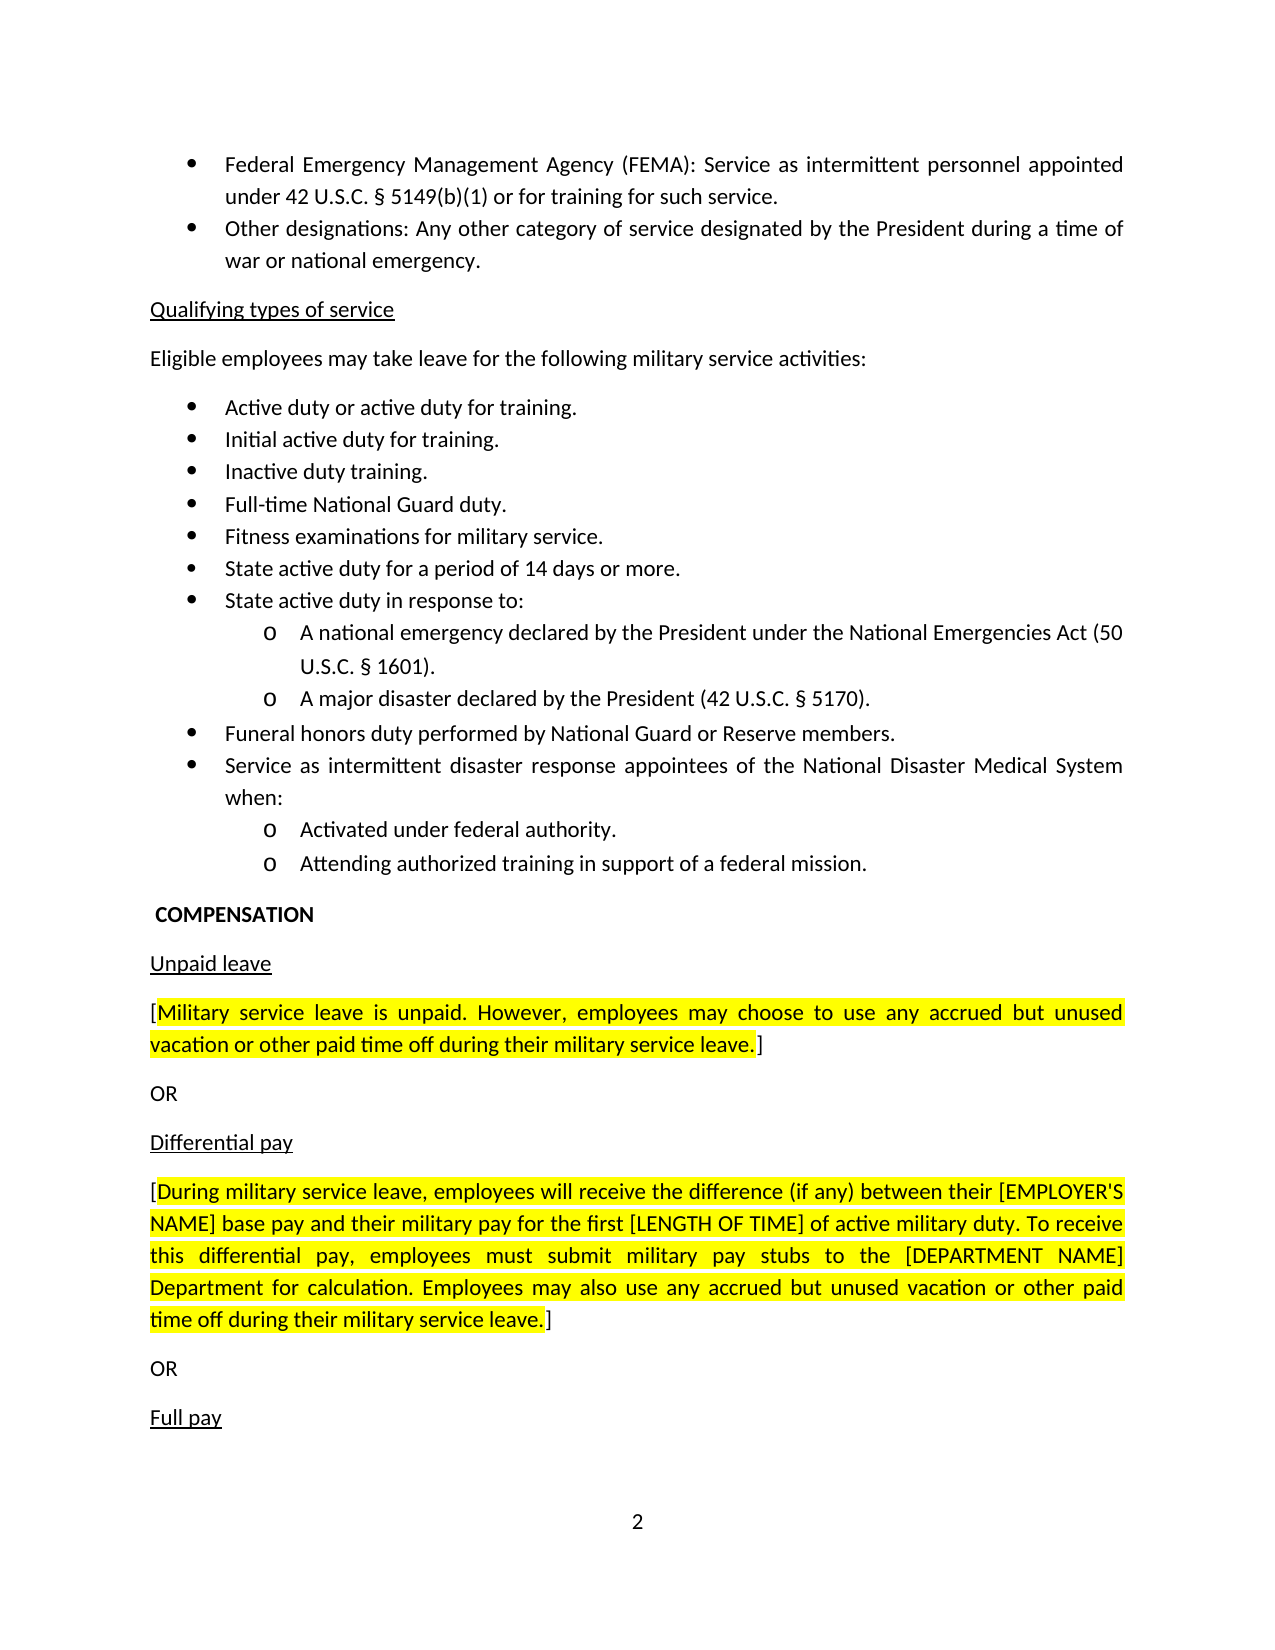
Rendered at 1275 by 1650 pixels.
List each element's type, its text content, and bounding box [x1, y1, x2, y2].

list State active duty for a period of 14 days or more. [187, 554, 1125, 582]
text Full pay [150, 1403, 1125, 1431]
text COMPENSATION [150, 900, 1125, 928]
text Unpaid leave [150, 949, 1125, 977]
list Funeral honors duty performed by National Guard or Reserve members. [187, 719, 1125, 747]
list Service as intermittent disaster response appointees of the National Disaster Medical System when: [187, 751, 1125, 811]
list Other designations: Any other category of service designated by the President during a time of war or national emergency. [187, 214, 1125, 274]
text Differential pay [150, 1128, 1125, 1156]
list Federal Emergency Management Agency (FEMA): Service as intermittent personnel appointed under 42 U.S.C. § 5149(b)(1) or for training for such service. [187, 150, 1125, 210]
list A major disaster declared by the President (42 U.S.C. § 5170). [262, 684, 1125, 714]
list Full-time National Guard duty. [187, 490, 1125, 518]
text OR [150, 1354, 1125, 1382]
list Activated under federal authority. [262, 815, 1125, 845]
list Initial active duty for training. [187, 425, 1125, 453]
text Eligible employees may take leave for the following military service activities: [150, 344, 1125, 372]
list State active duty in response to: [187, 586, 1125, 614]
list Fitness examinations for military service. [187, 522, 1125, 550]
list Active duty or active duty for training. [187, 393, 1125, 421]
text Qualifying types of service [150, 295, 1125, 323]
text [During military service leave, employees will receive the difference (if any) between their [EMPLOYER'S NAME] base pay and their military pay for the first [LENGTH OF TIME] of active military duty. To receive this differential pay, employees must submit military pay stubs to the [DEPARTMENT NAME] Department for calculation. Employees may also use any accrued but unused vacation or other paid time off during their military service leave.] [150, 1177, 1125, 1209]
list Attending authorized training in support of a federal mission. [262, 849, 1125, 879]
text [During military service leave, employees will receive the difference (if any) between their [EMPLOYER'S NAME] base pay and their military pay for the first [LENGTH OF TIME] of active military duty. To receive this differential pay, employees must submit military pay stubs to the [DEPARTMENT NAME] Department for calculation. Employees may also use any accrued but unused vacation or other paid time off during their military service leave.] [150, 1301, 1125, 1333]
text [Military service leave is unpaid. However, employees may choose to use any accrued but unused vacation or other paid time off during their military service leave.] [150, 998, 1125, 1058]
list A national emergency declared by the President under the National Emergencies Act (50 U.S.C. § 1601). [262, 618, 1125, 680]
text OR [150, 1079, 1125, 1107]
list Inactive duty training. [187, 457, 1125, 486]
